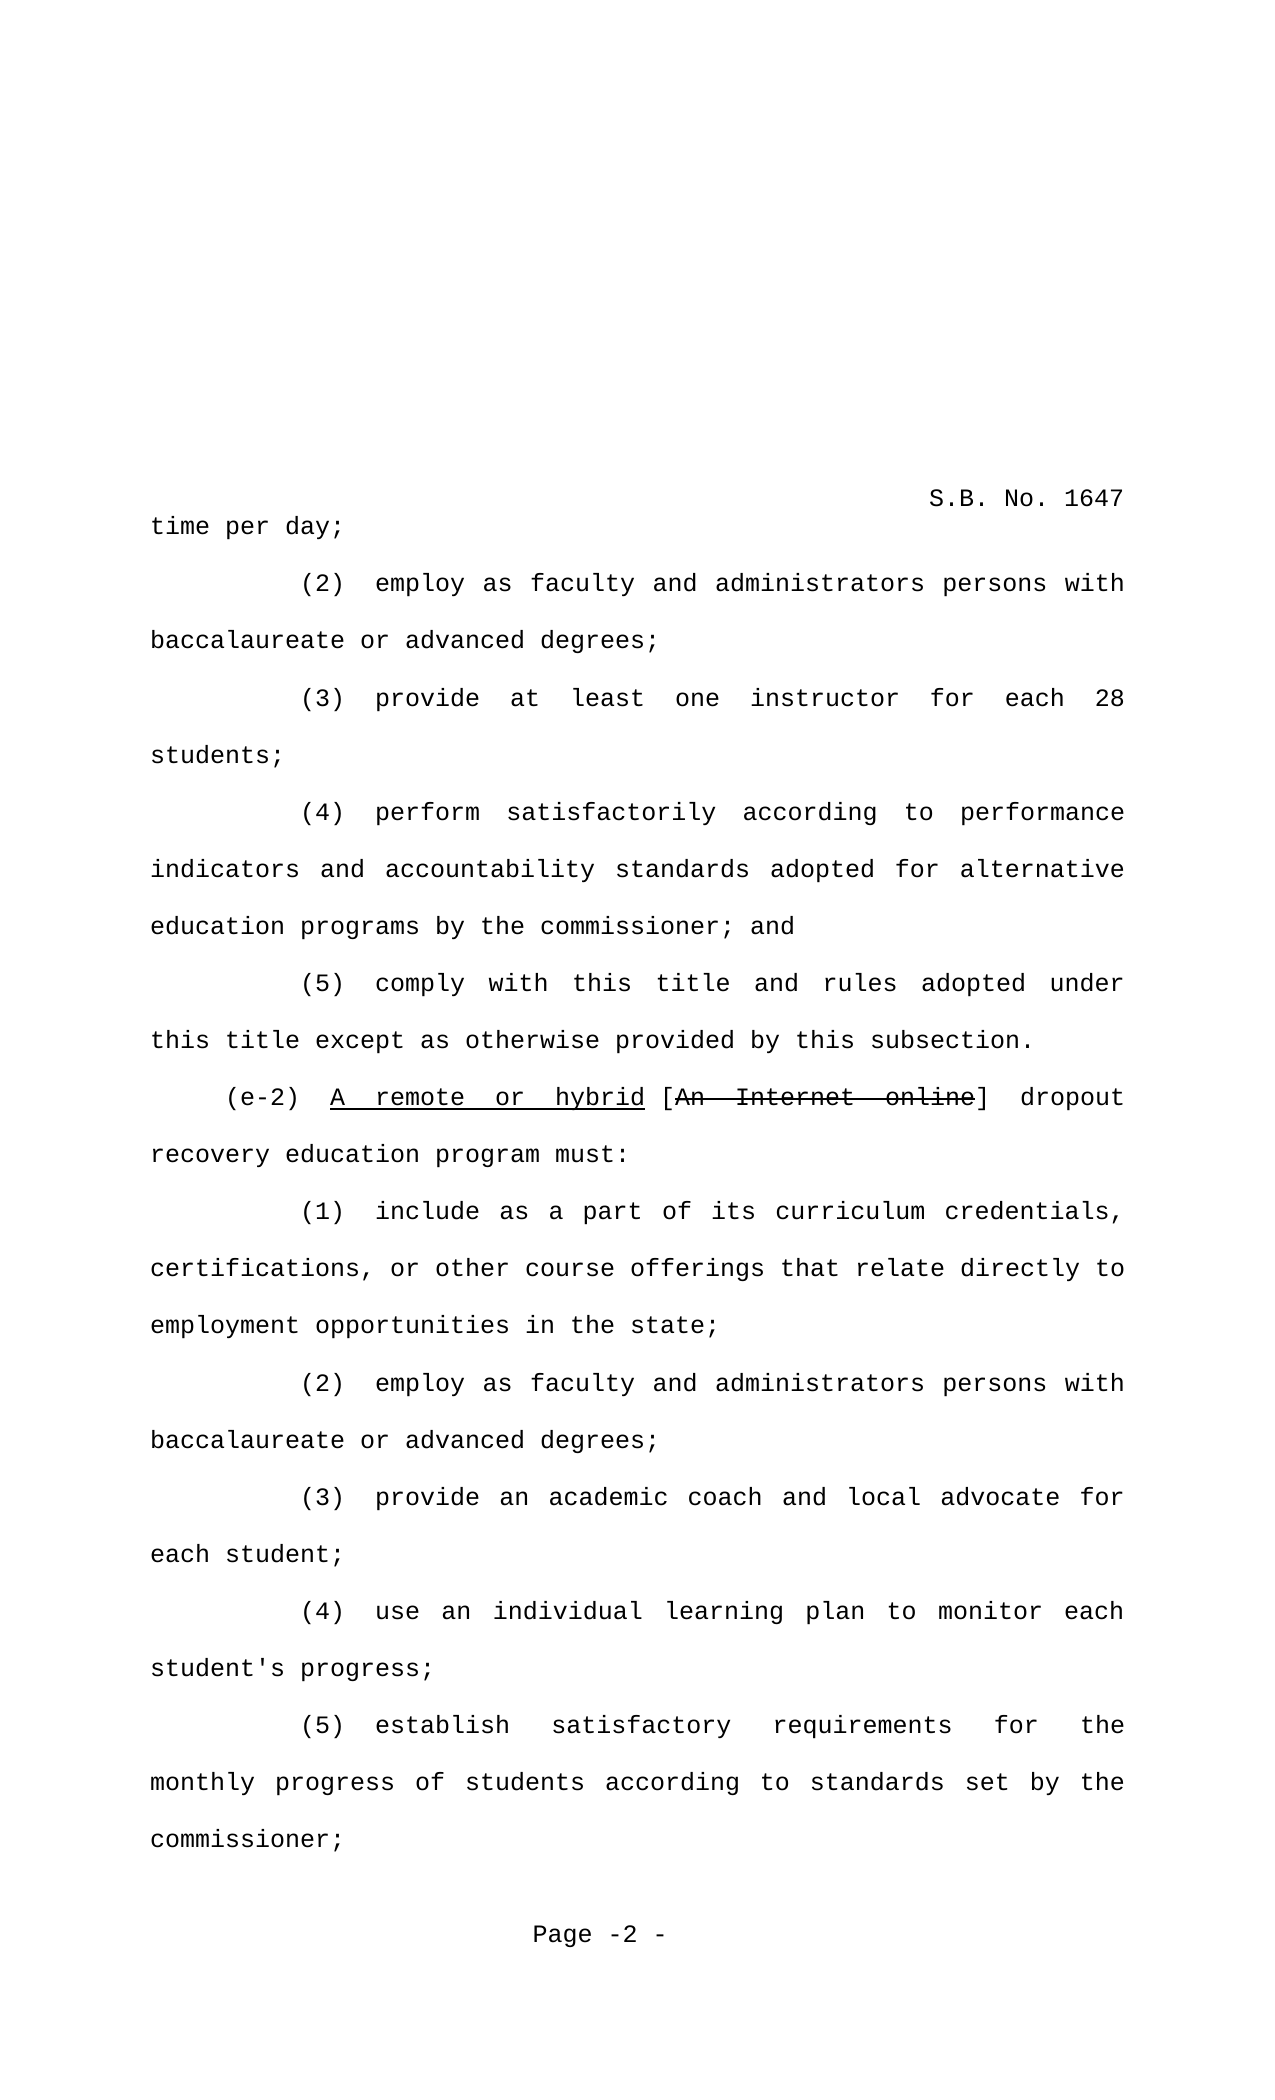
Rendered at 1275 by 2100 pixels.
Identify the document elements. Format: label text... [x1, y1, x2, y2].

text (5) comply with this title and rules adopted under this title except as otherwise provided by this subsection. [150, 970, 1125, 1056]
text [150, 514, 1125, 542]
text (e-2) A remote or hybrid [An Internet online] dropout recovery education program must: [150, 1084, 1125, 1170]
text (2) employ as faculty and administrators persons with baccalaureate or advanced degrees; [150, 1370, 1125, 1456]
text (4) use an individual learning plan to monitor each student's progress; [150, 1598, 1125, 1684]
text (2) employ as faculty and administrators persons with baccalaureate or advanced degrees; [150, 571, 1125, 656]
text (5) establish satisfactory requirements for the monthly progress of students according to standards set by the commissioner; [150, 1712, 1125, 1855]
text (3) provide at least one instructor for each 28 students; [150, 685, 1125, 771]
text (3) provide an academic coach and local advocate for each student; [150, 1484, 1125, 1570]
text (4) perform satisfactorily according to performance indicators and accountability standards adopted for alternative education programs by the commissioner; and [150, 799, 1125, 942]
text (1) include as a part of its curriculum credentials, certifications, or other course offerings that relate directly to employment opportunities in the state; [150, 1199, 1125, 1341]
